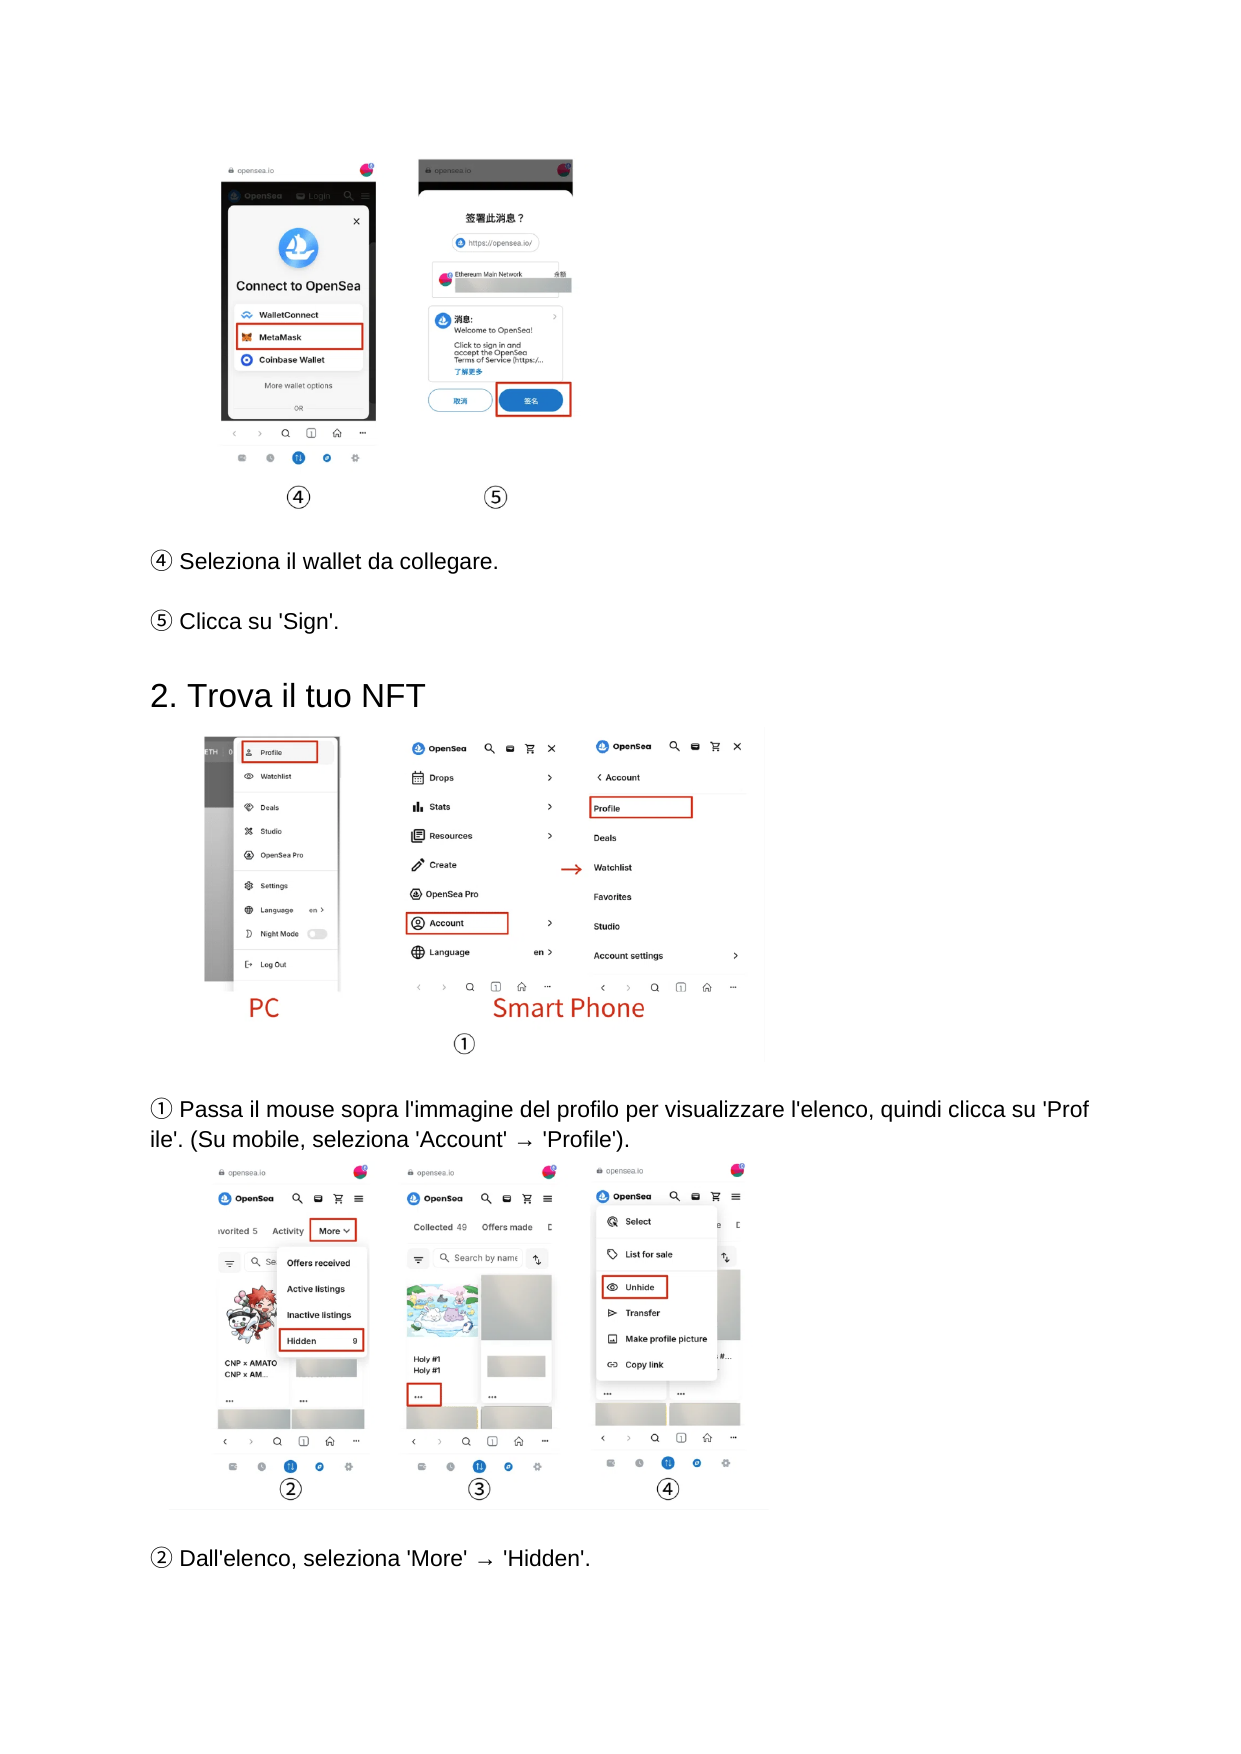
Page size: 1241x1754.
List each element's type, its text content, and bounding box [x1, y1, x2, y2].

picture [168, 150, 769, 514]
picture [168, 1156, 769, 1512]
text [150, 1156, 1090, 1602]
picture [168, 727, 769, 1062]
subtitle 2. Trova il tuo NFT [150, 676, 1090, 714]
